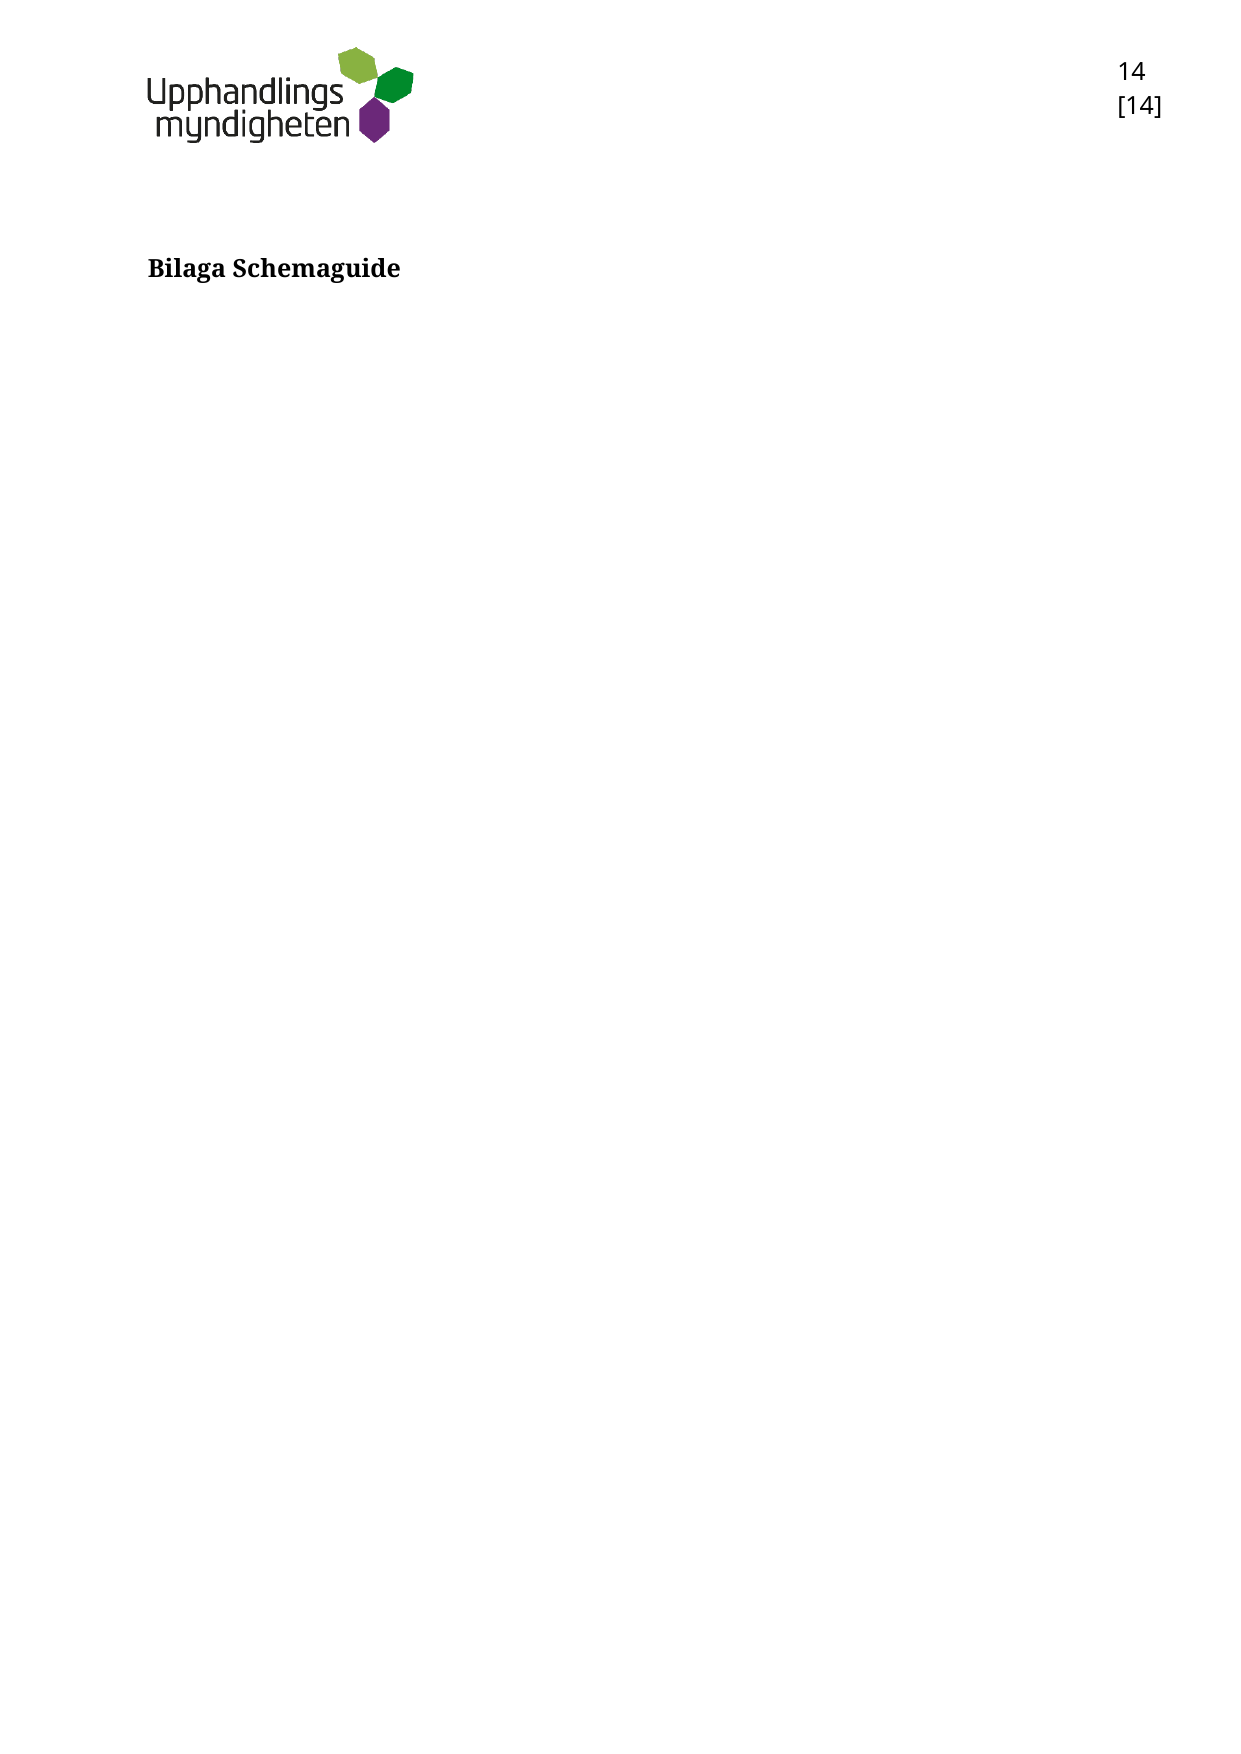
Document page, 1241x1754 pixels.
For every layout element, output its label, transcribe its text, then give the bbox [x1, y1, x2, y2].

picture [147, 47, 414, 143]
subtitle Bilaga Schemaguide [148, 251, 1093, 285]
